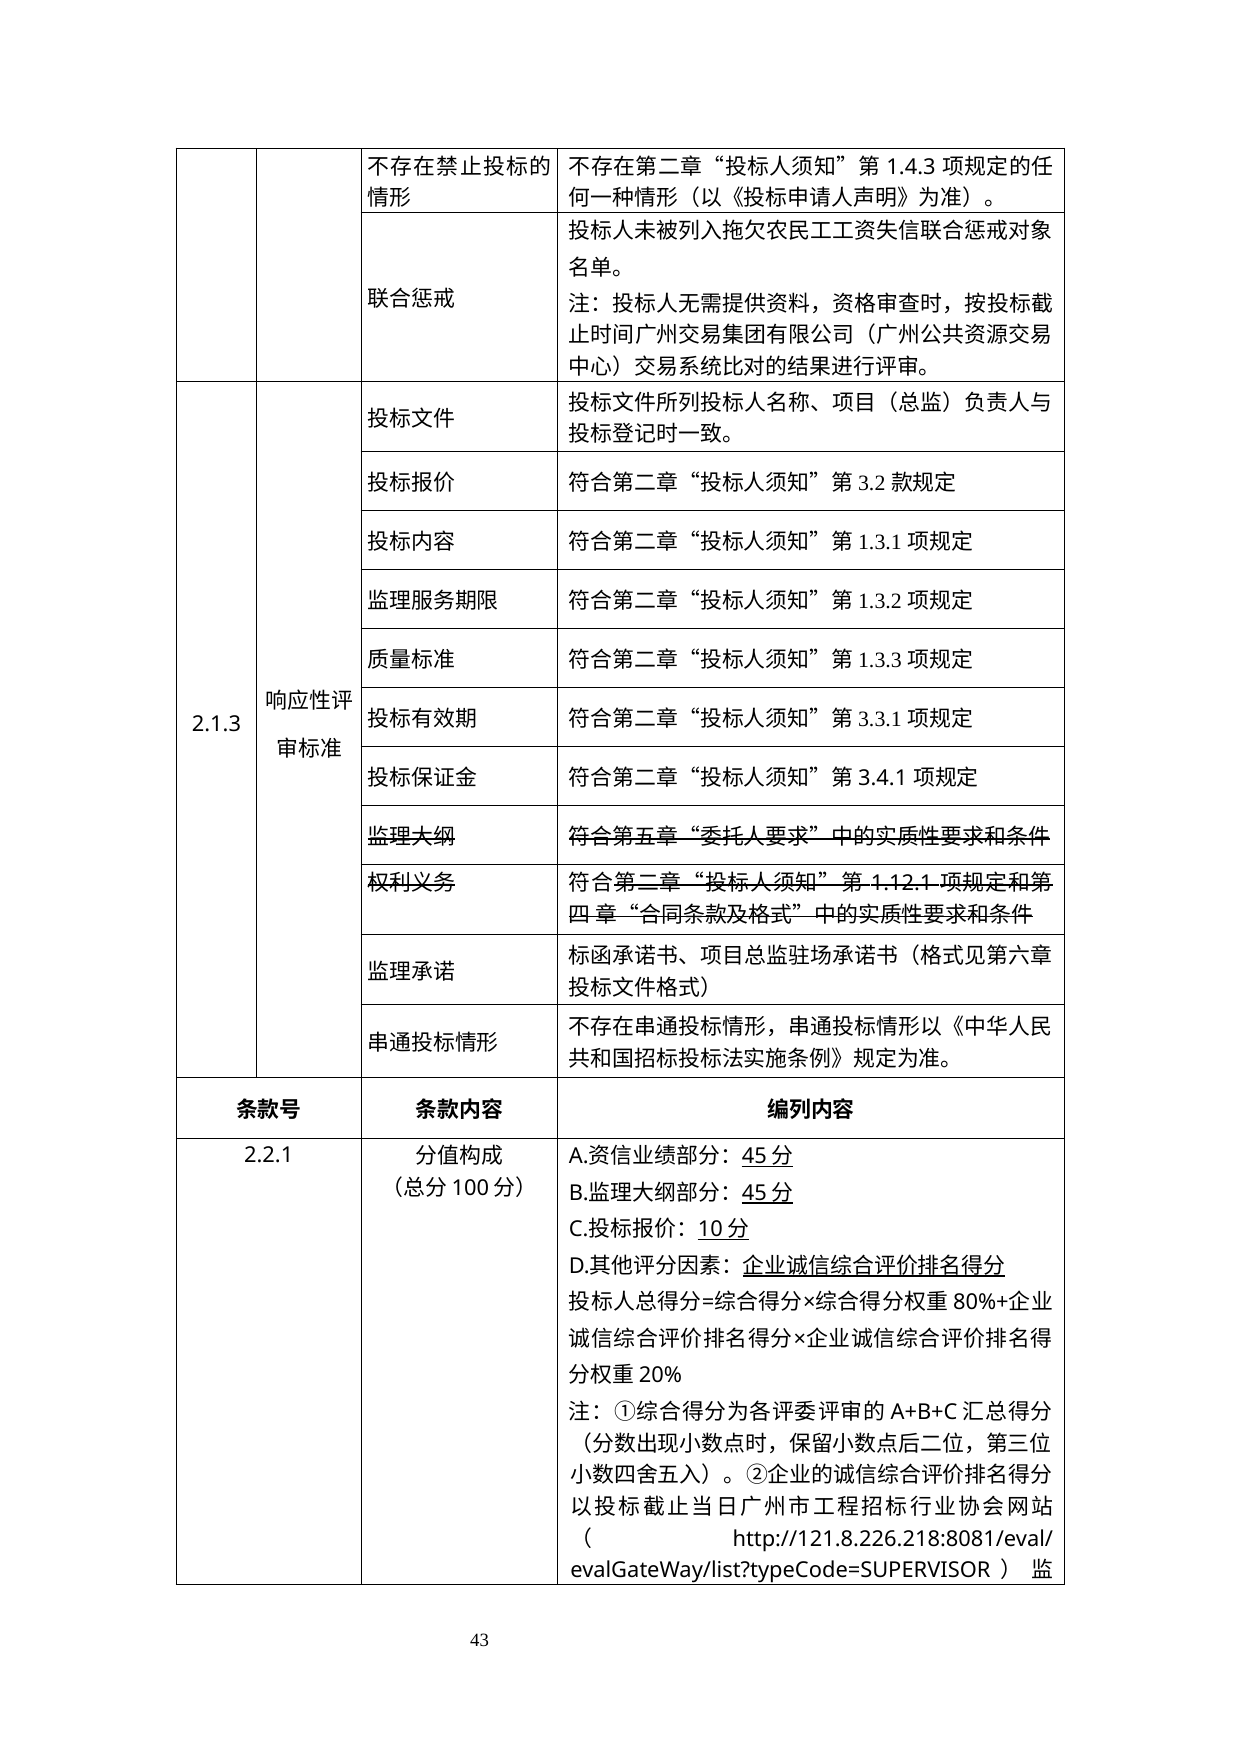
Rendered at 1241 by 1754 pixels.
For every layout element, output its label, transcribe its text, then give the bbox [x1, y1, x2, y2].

table_cell 监理大纲 [362, 806, 557, 864]
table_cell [558, 1139, 1064, 1584]
table_cell 监理服务期限 [362, 570, 557, 628]
table_cell 符合第二章“投标人须知”第 1.12.1 项规定和第四 章“合同条款及格式”中的实质性要求和条件 [558, 865, 1064, 934]
table_cell 2.2.1 [177, 1139, 361, 1584]
table_cell 质量标准 [362, 629, 557, 687]
table_cell 不存在第二章“投标人须知”第 1.4.3 项规定的任何一种情形（以《投标申请人声明》为准）。 [558, 149, 1064, 212]
table_cell 编列内容 [558, 1078, 1064, 1137]
table_cell 权利义务 [362, 865, 557, 934]
table_cell 条款内容 [362, 1078, 557, 1137]
table_cell 响应性评审标准 [257, 382, 361, 1077]
table_cell 不存在串通投标情形，串通投标情形以《中华人民共和国招标投标法实施条例》规定为准。 [558, 1005, 1064, 1077]
table_cell 符合第二章“投标人须知”第 3.2 款规定 [558, 452, 1064, 510]
table_cell 符合第二章“投标人须知”第 1.3.1 项规定 [558, 511, 1064, 569]
table_cell 条款号 [177, 1078, 361, 1137]
table_cell 分值构成 （总分100分） [362, 1139, 557, 1584]
table_cell 符合第五章“委托人要求”中的实质性要求和条件 [558, 806, 1064, 864]
table_cell 2.1.3 [177, 382, 256, 1077]
table_cell 投标保证金 [362, 747, 557, 805]
table_cell 投标人未被列入拖欠农民工工资失信联合惩戒对象名单。 注：投标人无需提供资料，资格审查时，按投标截止时间广州交易集团有限公司（广州公共资源交易中心）交易系统比对的结果进行评审。 [558, 213, 1064, 381]
table_cell 投标内容 [362, 511, 557, 569]
table_cell 符合第二章“投标人须知”第 3.3.1 项规定 [558, 688, 1064, 746]
table_cell 联合惩戒 [362, 213, 557, 381]
table_cell 串通投标情形 [362, 1005, 557, 1077]
table_cell 符合第二章“投标人须知”第 1.3.2 项规定 [558, 570, 1064, 628]
table_cell 符合第二章“投标人须知”第 3.4.1 项规定 [558, 747, 1064, 805]
table_cell 投标文件所列投标人名称、项目（总监）负责人与投标登记时一致。 [558, 382, 1064, 451]
table_cell 监理承诺 [362, 935, 557, 1004]
table_cell 投标文件 [362, 382, 557, 451]
table_cell 不存在禁止投标的情形 [362, 149, 557, 212]
table_cell 投标报价 [362, 452, 557, 510]
table_cell 投标有效期 [362, 688, 557, 746]
table_cell 符合第二章“投标人须知”第 1.3.3 项规定 [558, 629, 1064, 687]
table_cell 标函承诺书、项目总监驻场承诺书（格式见第六章投标文件格式） [558, 935, 1064, 1004]
